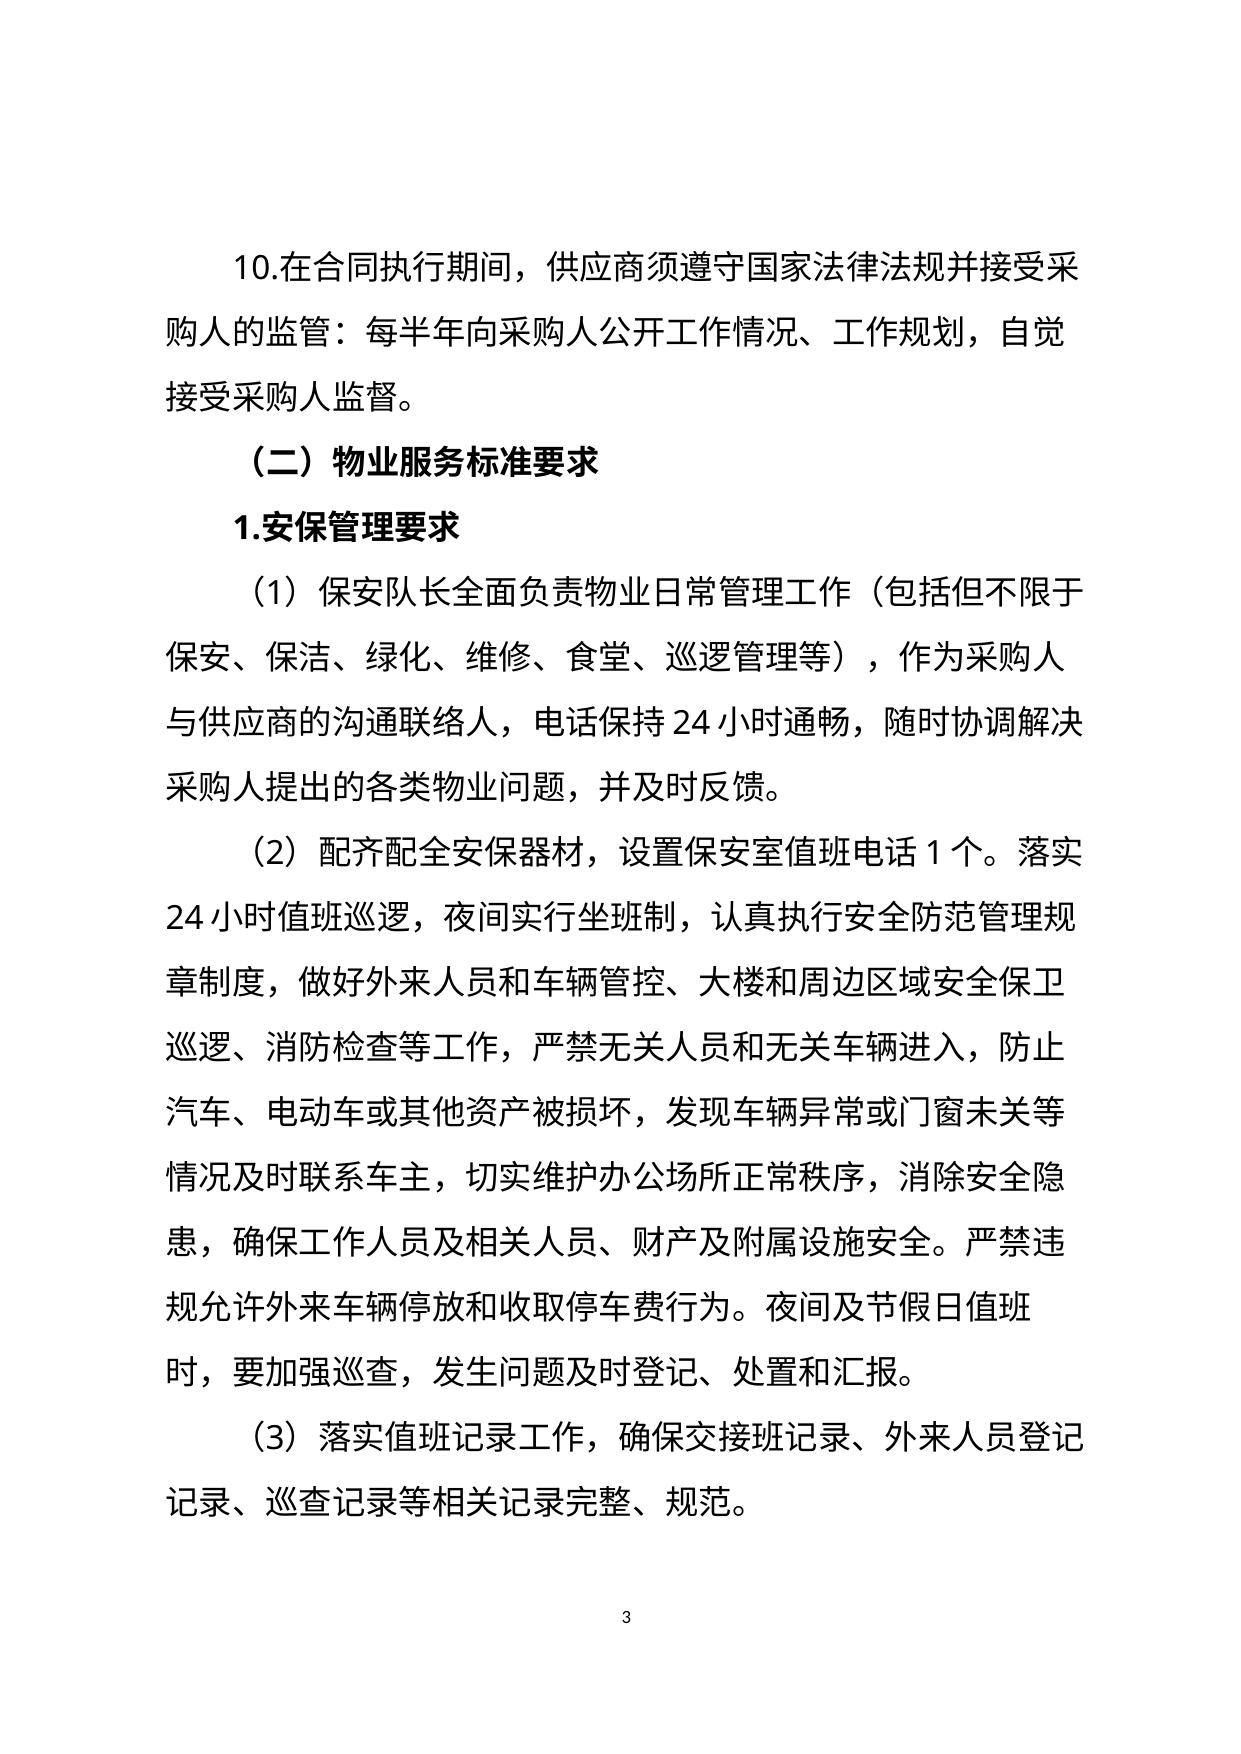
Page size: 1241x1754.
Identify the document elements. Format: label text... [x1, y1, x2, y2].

subtitle （3）落实值班记录工作，确保交接班记录、外来人员登记记录、巡查记录等相关记录完整、规范。 [165, 1403, 1087, 1533]
subtitle （2）配齐配全安保器材，设置保安室值班电话1个。落实24小时值班巡逻，夜间实行坐班制，认真执行安全防范管理规章制度，做好外来人员和车辆管控、大楼和周边区域安全保卫巡逻、消防检查等工作，严禁无关人员和无关车辆进入，防止汽车、电动车或其他资产被损坏，发现车辆异常或门窗未关等情况及时联系车主，切实维护办公场所正常秩序，消除安全隐患，确保工作人员及相关人员、财产及附属设施安全。严禁违规允许外来车辆停放和收取停车费行为。夜间及节假日值班时，要加强巡查，发生问题及时登记、处置和汇报。 [165, 818, 1087, 1403]
subtitle （二）物业服务标准要求 [165, 428, 1087, 493]
subtitle （1）保安队长全面负责物业日常管理工作（包括但不限于保安、保洁、绿化、维修、食堂、巡逻管理等），作为采购人与供应商的沟通联络人，电话保持24小时通畅，随时协调解决采购人提出的各类物业问题，并及时反馈。 [165, 558, 1087, 818]
subtitle 10.在合同执行期间，供应商须遵守国家法律法规并接受采购人的监管：每半年向采购人公开工作情况、工作规划，自觉接受采购人监督。 [165, 233, 1087, 428]
subtitle 1.安保管理要求 [165, 493, 1087, 558]
